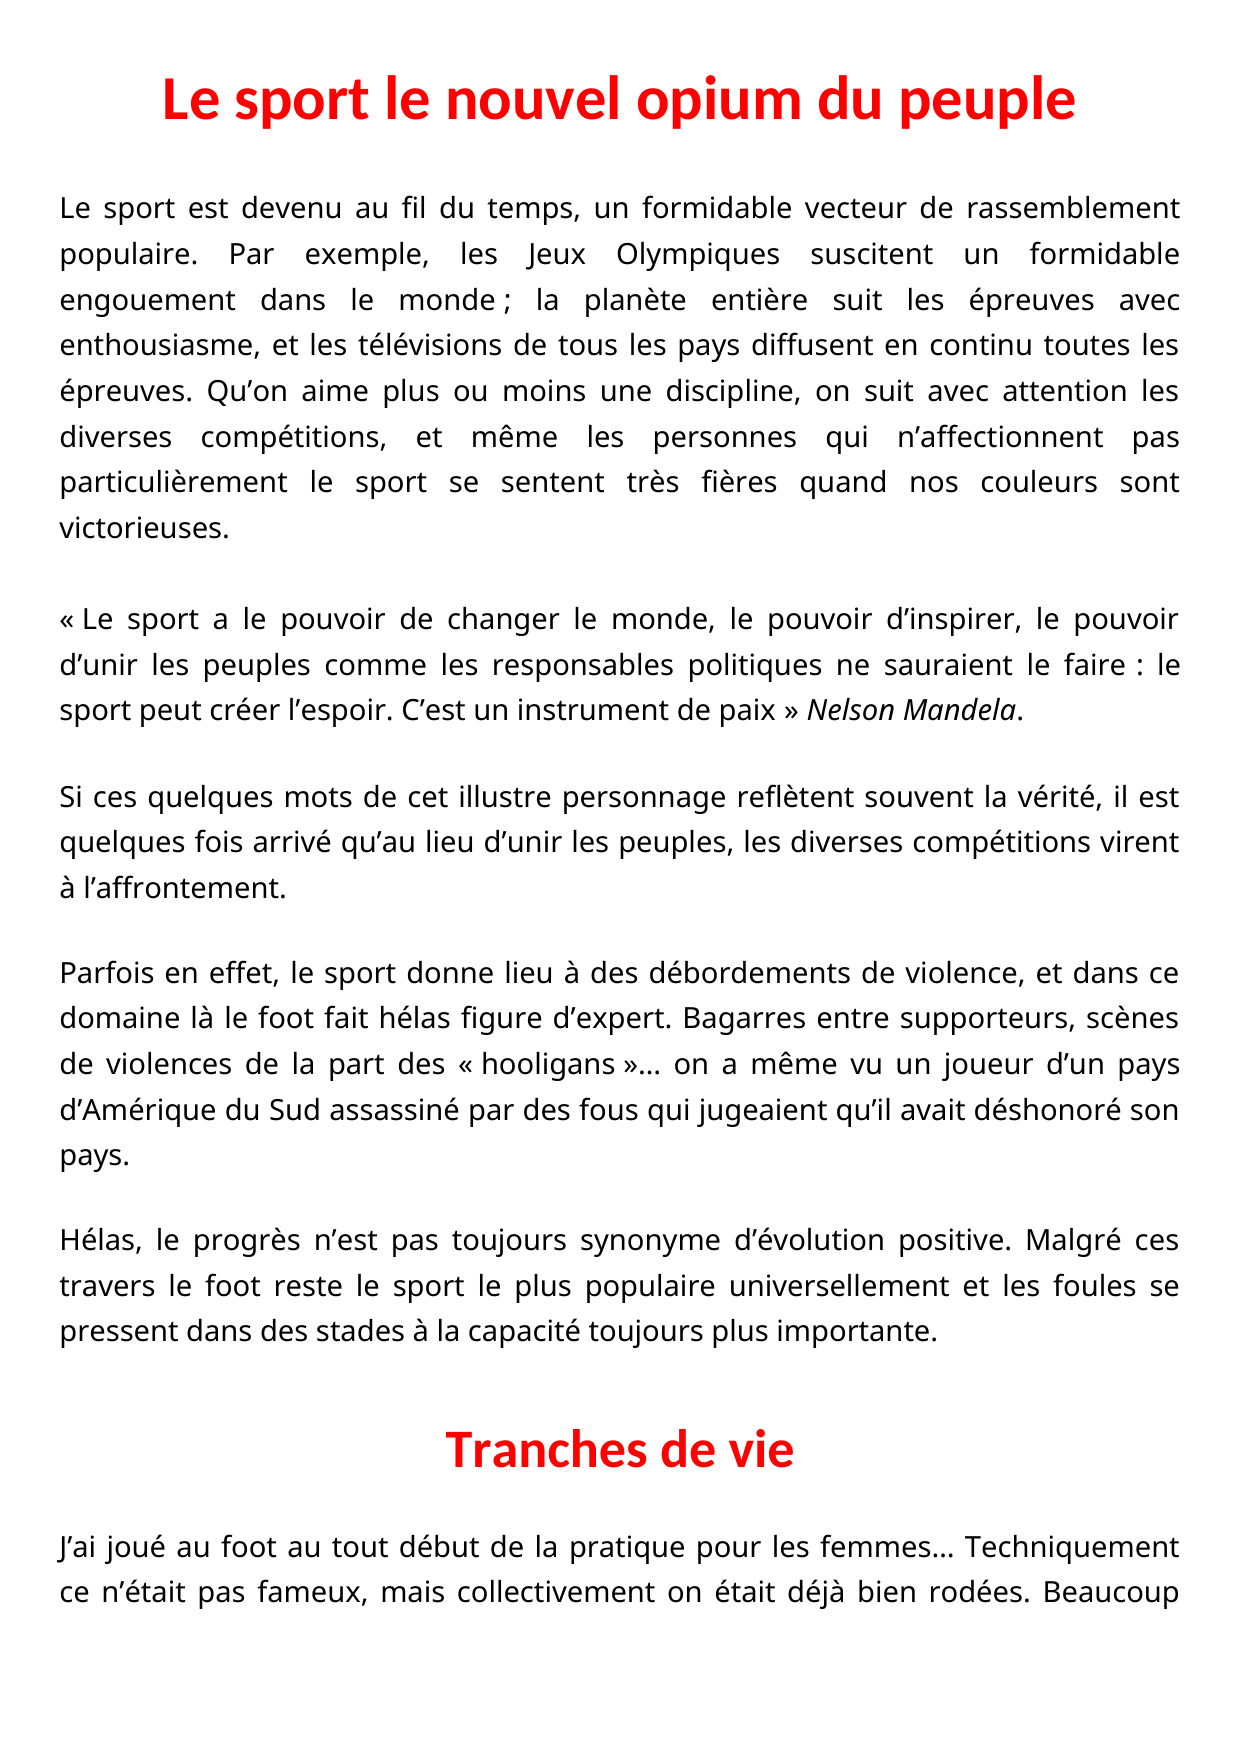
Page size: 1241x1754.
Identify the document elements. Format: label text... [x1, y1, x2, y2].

text Tranches de vie [59, 1415, 1181, 1481]
text « Le sport a le pouvoir de changer le monde, le pouvoir d’inspirer, le pouvoir d’unir les peuples comme les responsables politiques ne sauraient le faire : le sport peut créer l’espoir. C’est un instrument de paix » Nelson Mandela. [59, 598, 1181, 729]
text Parfois en effet, le sport donne lieu à des débordements de violence, et dans ce domaine là le foot fait hélas figure d’expert. Bagarres entre supporteurs, scènes de violences de la part des « hooligans »… on a même vu un joueur d’un pays d’Amérique du Sud assassiné par des fous qui jugeaient qu’il avait déshonoré son pays. [59, 952, 1181, 1174]
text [59, 1526, 1181, 1611]
text Hélas, le progrès n’est pas toujours synonyme d’évolution positive. Malgré ces travers le foot reste le sport le plus populaire universellement et les foules se pressent dans des stades à la capacité toujours plus importante. [59, 1219, 1181, 1350]
text Si ces quelques mots de cet illustre personnage reflètent souvent la vérité, il est quelques fois arrivé qu’au lieu d’unir les peuples, les diverses compétitions virent à l’affrontement. [59, 776, 1181, 907]
text Le sport est devenu au fil du temps, un formidable vecteur de rassemblement populaire. Par exemple, les Jeux Olympiques suscitent un formidable engouement dans le monde ; la planète entière suit les épreuves avec enthousiasme, et les télévisions de tous les pays diffusent en continu toutes les épreuves. Qu’on aime plus ou moins une discipline, on suit avec attention les diverses compétitions, et même les personnes qui n’affectionnent pas particulièrement le sport se sentent très fières quand nos couleurs sont victorieuses. [59, 188, 1181, 547]
text Le sport le nouvel opium du peuple [59, 59, 1181, 135]
